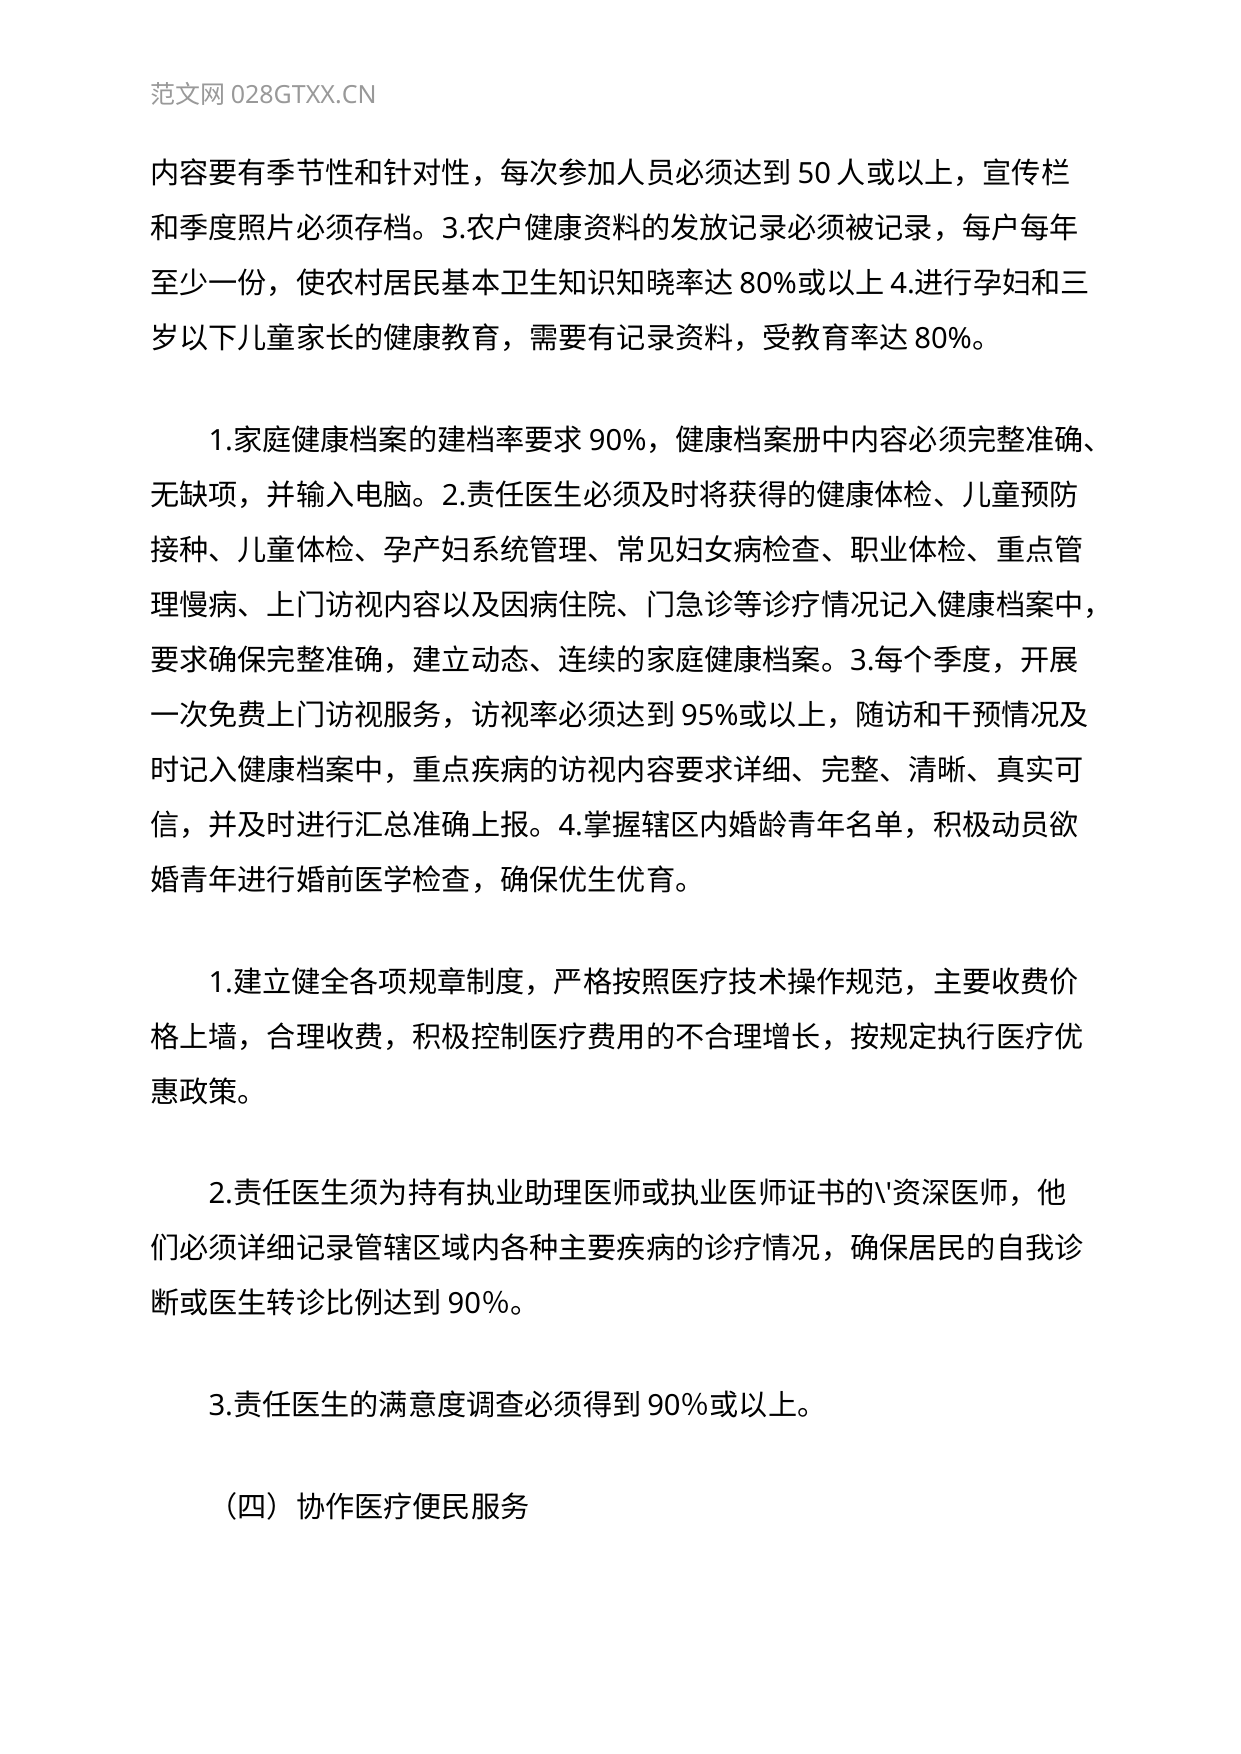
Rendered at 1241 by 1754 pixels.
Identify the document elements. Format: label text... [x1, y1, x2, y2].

text 1.建立健全各项规章制度，严格按照医疗技术操作规范，主要收费价格上墙，合理收费，积极控制医疗费用的不合理增长，按规定执行医疗优惠政策。 [150, 958, 1090, 1111]
text 1.家庭健康档案的建档率要求90%，健康档案册中内容必须完整准确、无缺项，并输入电脑。2.责任医生必须及时将获得的健康体检、儿童预防接种、儿童体检、孕产妇系统管理、常见妇女病检查、职业体检、重点管理慢病、上门访视内容以及因病住院、门急诊等诊疗情况记入健康档案中，要求确保完整准确，建立动态、连续的家庭健康档案。3.每个季度，开展一次免费上门访视服务，访视率必须达到95%或以上，随访和干预情况及时记入健康档案中，重点疾病的访视内容要求详细、完整、清晰、真实可信，并及时进行汇总准确上报。4.掌握辖区内婚龄青年名单，积极动员欲婚青年进行婚前医学检查，确保优生优育。 [150, 417, 1090, 899]
text （四）协作医疗便民服务 [150, 1484, 1090, 1526]
text 3.责任医生的满意度调查必须得到90％或以上。 [150, 1382, 1090, 1424]
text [150, 150, 1090, 357]
text 2.责任医生须为持有执业助理医师或执业医师证书的\'资深医师，他们必须详细记录管辖区域内各种主要疾病的诊疗情况，确保居民的自我诊断或医生转诊比例达到90％。 [150, 1170, 1090, 1322]
